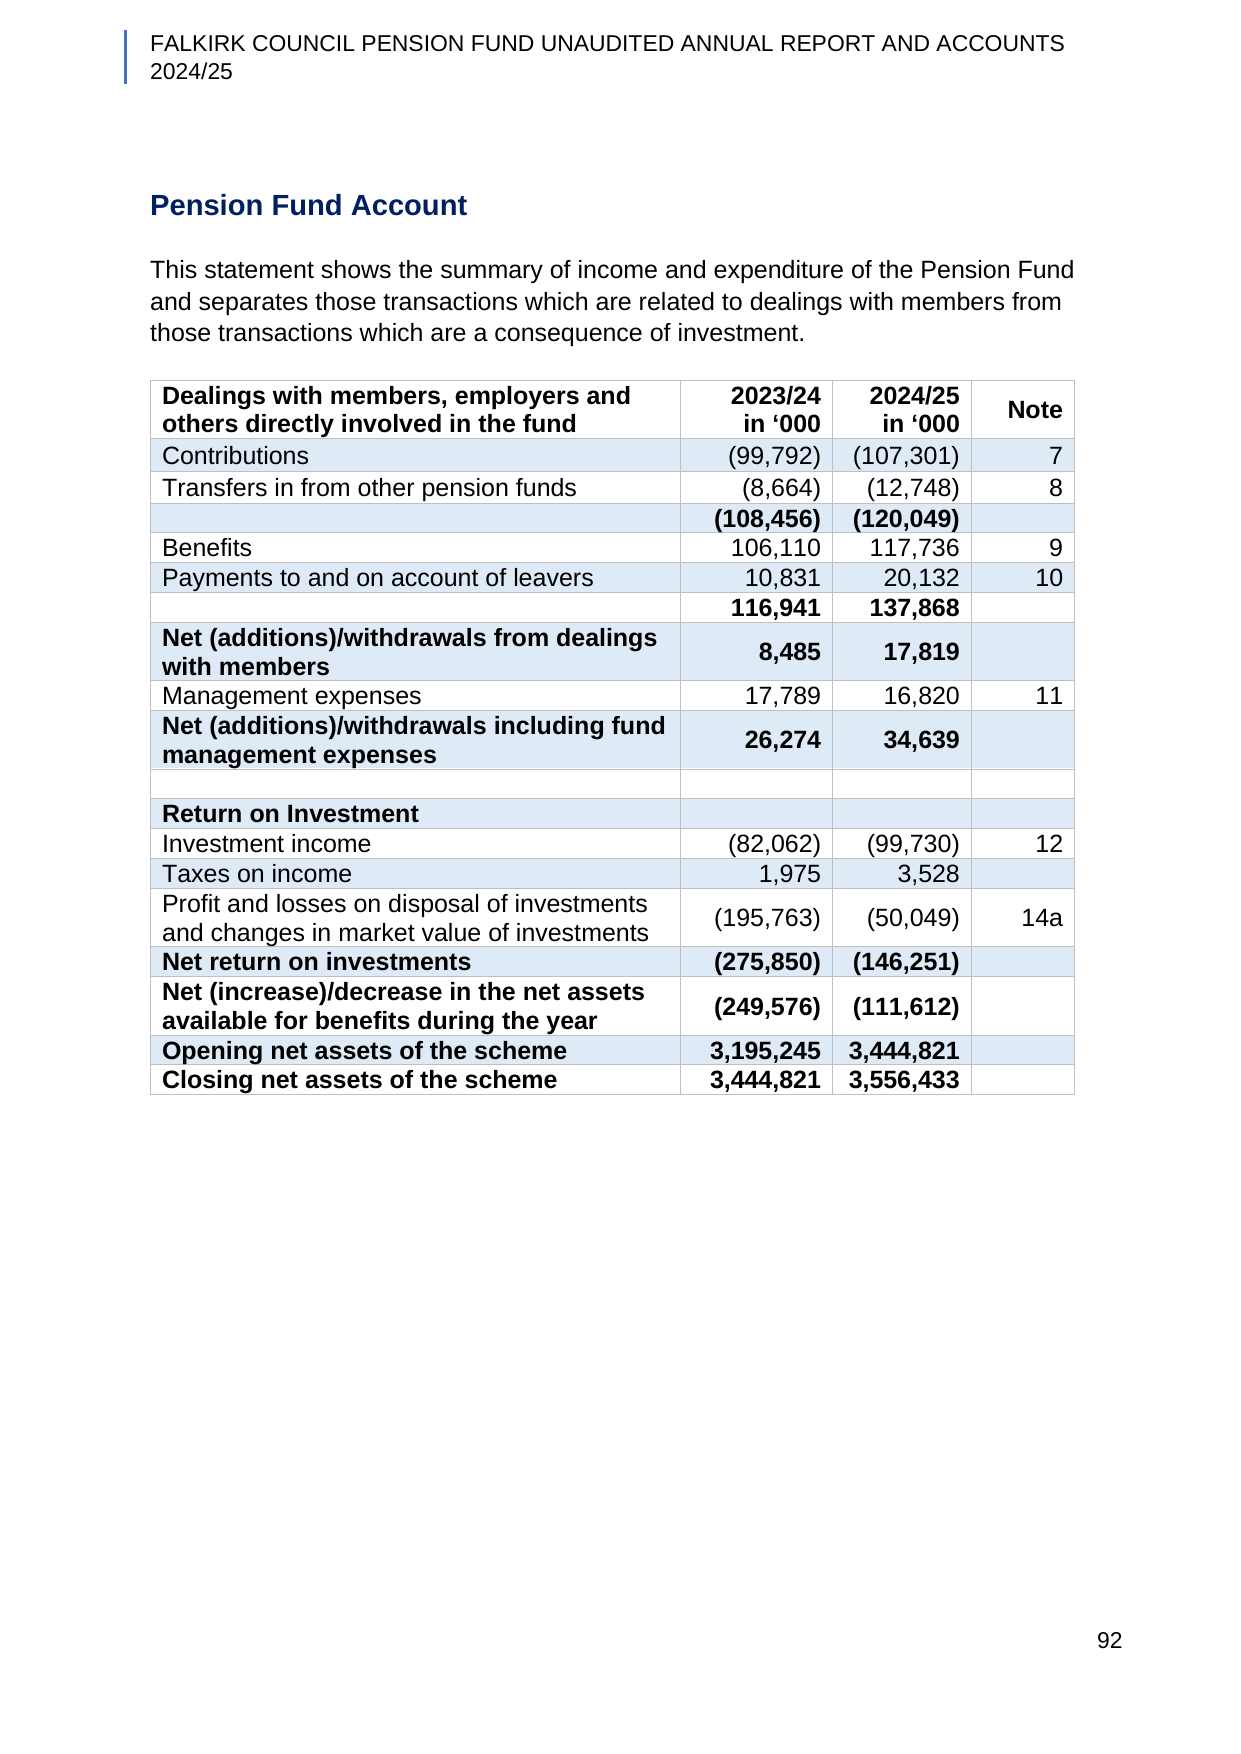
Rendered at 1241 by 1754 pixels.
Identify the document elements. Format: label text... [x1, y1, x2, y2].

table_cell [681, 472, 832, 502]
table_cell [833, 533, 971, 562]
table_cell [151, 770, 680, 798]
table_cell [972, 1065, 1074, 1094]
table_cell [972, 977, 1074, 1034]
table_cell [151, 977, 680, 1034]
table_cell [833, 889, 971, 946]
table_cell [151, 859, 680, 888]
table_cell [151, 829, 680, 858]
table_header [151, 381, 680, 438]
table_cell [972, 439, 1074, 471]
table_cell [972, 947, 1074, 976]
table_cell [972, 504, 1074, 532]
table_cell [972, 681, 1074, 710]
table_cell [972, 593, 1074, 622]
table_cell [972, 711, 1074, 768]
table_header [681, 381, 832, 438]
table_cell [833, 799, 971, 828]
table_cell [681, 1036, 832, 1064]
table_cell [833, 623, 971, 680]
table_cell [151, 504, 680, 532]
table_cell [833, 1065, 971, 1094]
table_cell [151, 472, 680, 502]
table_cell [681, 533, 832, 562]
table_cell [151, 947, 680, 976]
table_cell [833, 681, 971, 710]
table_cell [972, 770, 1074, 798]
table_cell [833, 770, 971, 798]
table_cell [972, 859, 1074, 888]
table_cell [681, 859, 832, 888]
text Pension Fund Account [150, 188, 1122, 222]
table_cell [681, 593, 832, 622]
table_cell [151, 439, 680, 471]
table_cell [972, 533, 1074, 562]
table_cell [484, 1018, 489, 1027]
text This statement shows the summary of income and expenditure of the Pension Fund and separates those transactions which are related to dealings with members from those transactions which are a consequence of investment. [150, 256, 1122, 346]
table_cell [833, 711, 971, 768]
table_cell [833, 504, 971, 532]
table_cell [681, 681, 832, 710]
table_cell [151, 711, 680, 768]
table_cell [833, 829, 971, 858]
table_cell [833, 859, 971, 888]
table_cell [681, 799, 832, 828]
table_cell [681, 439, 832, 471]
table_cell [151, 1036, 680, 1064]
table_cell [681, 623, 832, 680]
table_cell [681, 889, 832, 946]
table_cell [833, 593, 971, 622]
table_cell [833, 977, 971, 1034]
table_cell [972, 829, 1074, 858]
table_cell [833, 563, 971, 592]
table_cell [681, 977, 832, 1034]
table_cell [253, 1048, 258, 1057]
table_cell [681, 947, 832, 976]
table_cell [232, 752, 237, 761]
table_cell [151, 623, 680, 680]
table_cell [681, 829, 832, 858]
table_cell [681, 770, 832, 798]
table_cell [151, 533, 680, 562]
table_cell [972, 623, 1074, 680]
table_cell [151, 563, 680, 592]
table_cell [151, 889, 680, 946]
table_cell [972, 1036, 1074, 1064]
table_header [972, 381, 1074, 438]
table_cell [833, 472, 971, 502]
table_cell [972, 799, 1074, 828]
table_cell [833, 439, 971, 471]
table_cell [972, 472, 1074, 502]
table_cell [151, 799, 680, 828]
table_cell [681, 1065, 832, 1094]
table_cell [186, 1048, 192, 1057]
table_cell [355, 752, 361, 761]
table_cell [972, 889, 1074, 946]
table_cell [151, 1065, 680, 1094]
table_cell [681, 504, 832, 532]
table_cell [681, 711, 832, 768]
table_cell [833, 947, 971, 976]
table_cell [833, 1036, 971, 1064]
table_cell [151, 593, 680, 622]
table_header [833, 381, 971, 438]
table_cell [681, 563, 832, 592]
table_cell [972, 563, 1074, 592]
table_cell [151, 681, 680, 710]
